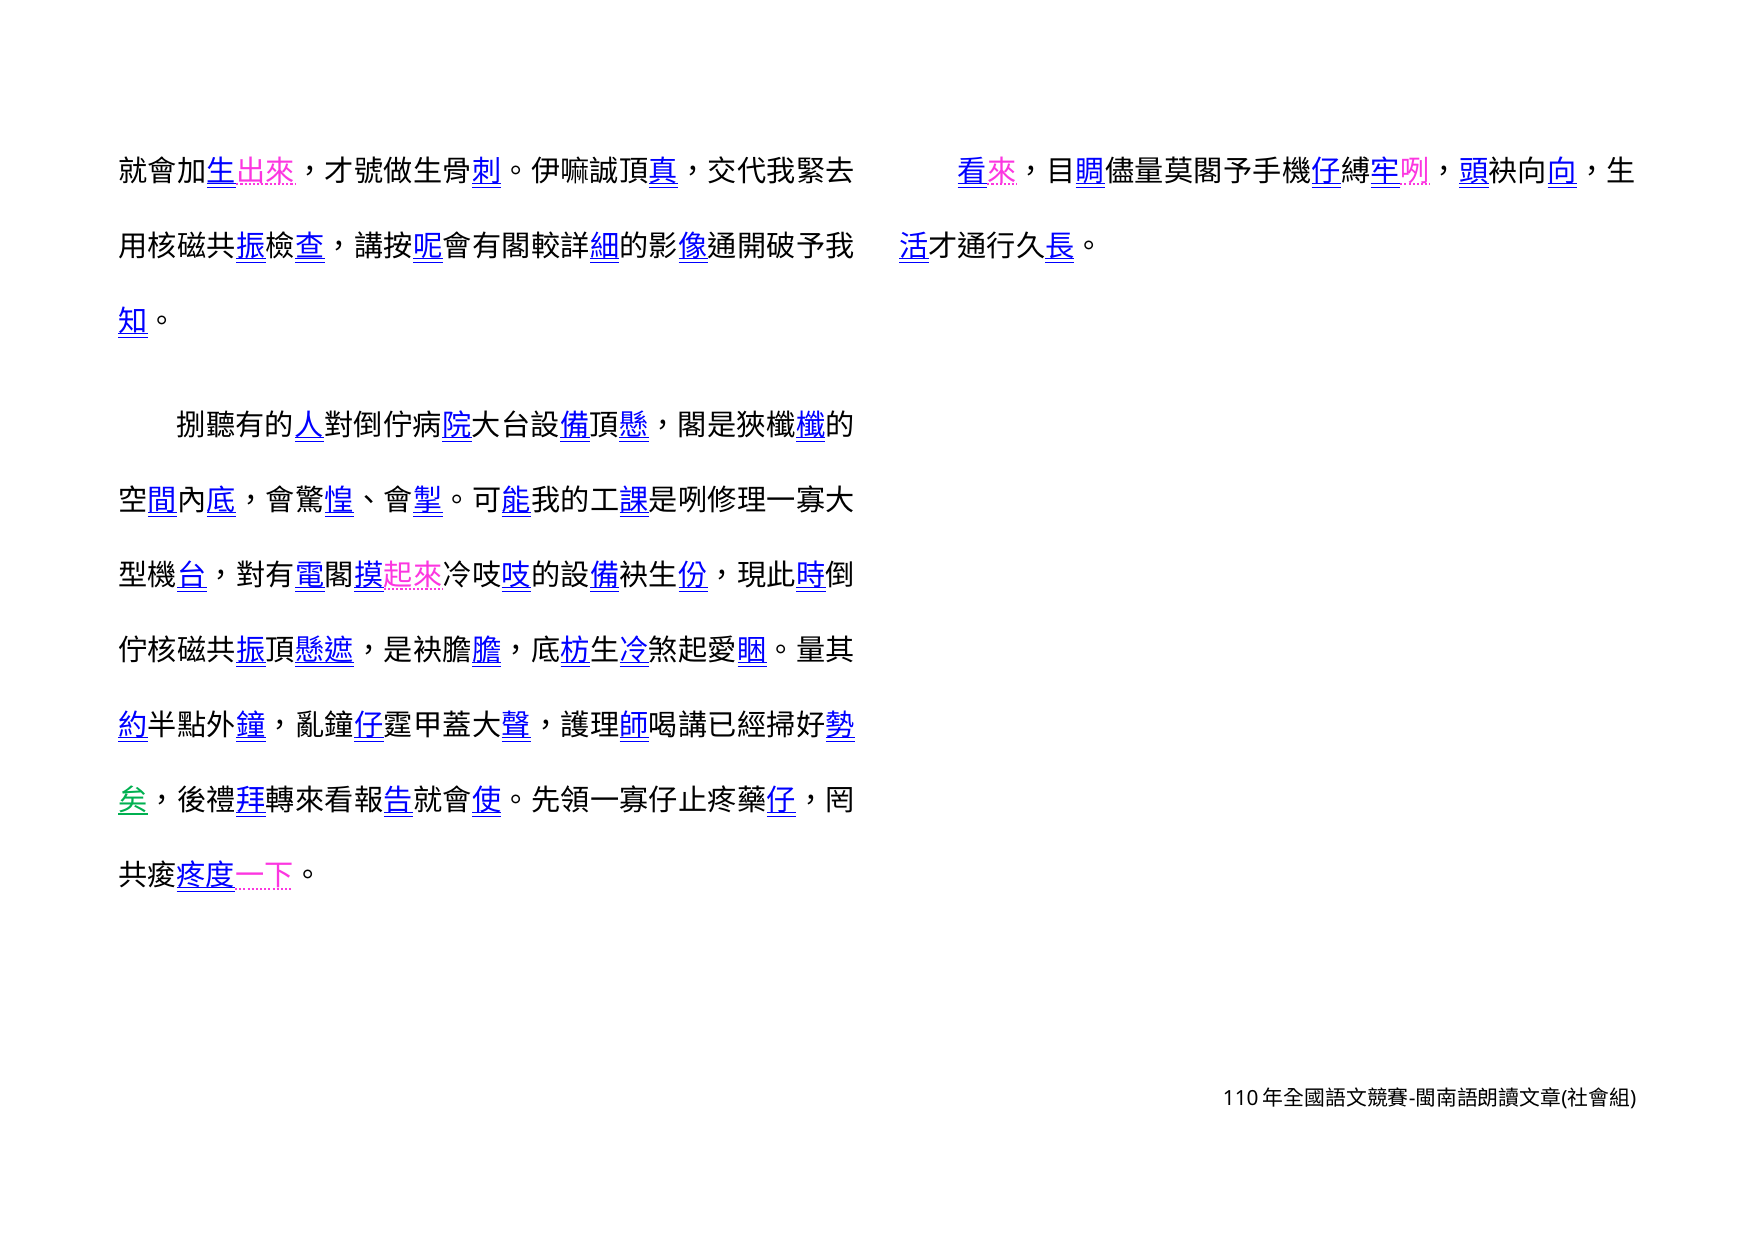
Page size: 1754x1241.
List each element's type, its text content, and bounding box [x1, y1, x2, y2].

text 看來，目睭儘量莫閣予手機仔縛牢咧，頭袂向向，生活才通行久長。 [899, 131, 1636, 281]
text 捌聽有的人對倒佇病院大台設備頂懸，閣是狹櫼櫼的空間內底，會驚惶、會掣。可能我的工課是咧修理一寡大型機台，對有電閣摸起來冷吱吱的設備袂生份，現此時倒佇核磁共振頂懸遮，是袂膽膽，底枋生冷煞起愛睏。量其約半點外鐘，亂鐘仔霆甲蓋大聲，護理師喝講已經掃好勢矣，後禮拜轉來看報告就會使。先領一寡仔止疼藥仔，罔共痠疼度一下。 [118, 385, 855, 910]
